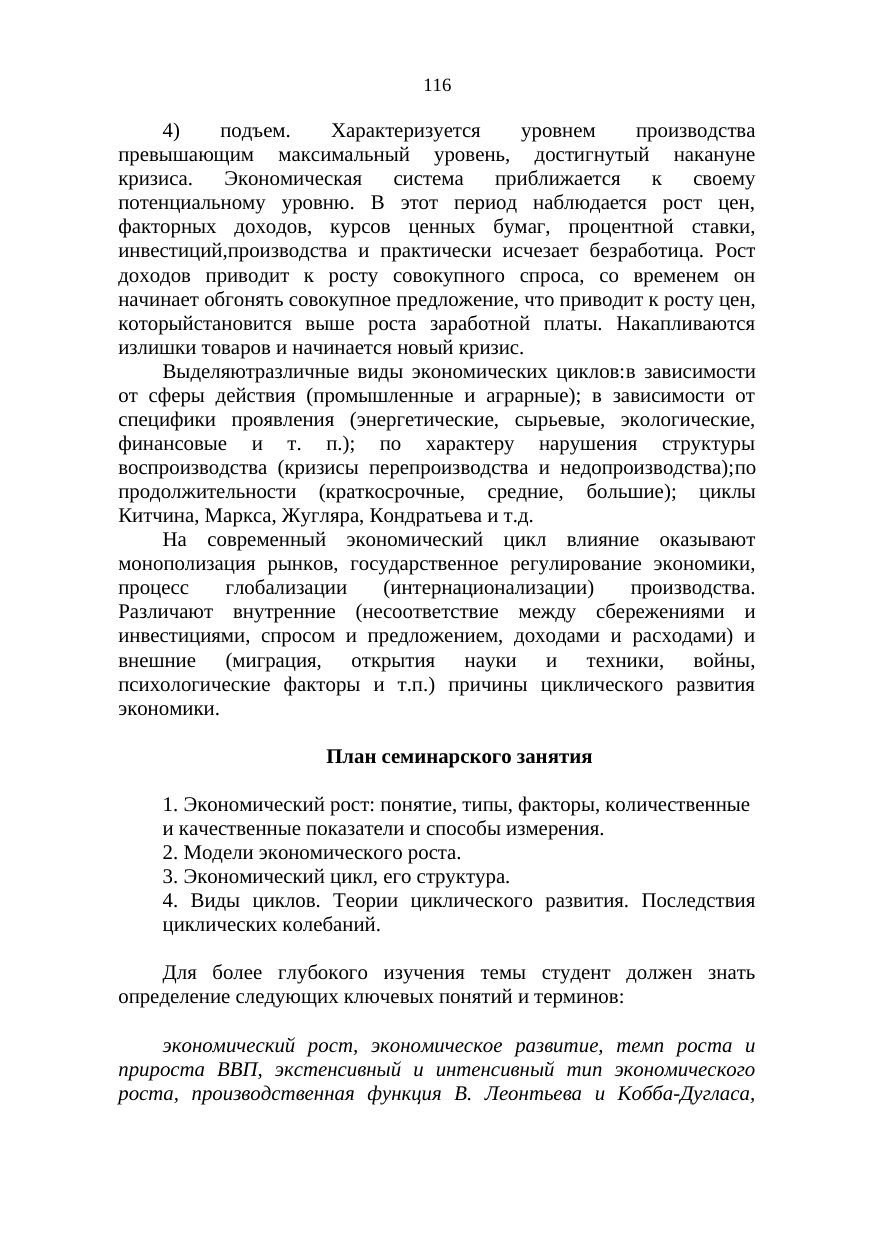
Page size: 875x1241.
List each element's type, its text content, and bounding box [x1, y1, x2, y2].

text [118, 1032, 756, 1105]
list На современный экономический цикл влияние оказывают монополизация рынков, государственное регулирование экономики, процесс глобализации (интернационализации) производства. Различают внутренние (несоответствие между сбережениями и инвестициями, спросом и предложением, доходами и расходами) и внешние (миграция, открытия науки и техники, войны, психологические факторы и т.п.) причины циклического развития экономики. [118, 527, 756, 720]
text 3. Экономический цикл, его структура. [162, 864, 756, 888]
text Для более глубокого изучения темы студент должен знать определение следующих ключевых понятий и терминов: [118, 960, 756, 1008]
text 2. Модели экономического роста. [162, 840, 756, 864]
list Выделяютразличные виды экономических циклов:в зависимости от сферы действия (промышленные и аграрные); в зависимости от специфики проявления (энергетические, сырьевые, экологические, финансовые и т. п.); по характеру нарушения структуры воспроизводства (кризисы перепроизводства и недопроизводства);по продолжительности (краткосрочные, средние, большие); циклы Китчина, Маркса, Жугляра, Кондратьева и т.д. [118, 359, 756, 527]
text 1. Экономический рост: понятие, типы, факторы, количественные и качественные показатели и способы измерения. [162, 792, 756, 840]
text План семинарского занятия [118, 744, 756, 768]
text 4. Виды циклов. Теории циклического развития. Последствия циклических колебаний. [162, 888, 756, 936]
list 4) подъем. Характеризуется уровнем производства превышающим максимальный уровень, достигнутый накануне кризиса. Экономическая система приближается к своему потенциальному уровню. В этот период наблюдается рост цен, факторных доходов, курсов ценных бумаг, процентной ставки, инвестиций,производства и практически исчезает безработица. Рост доходов приводит к росту совокупного спроса, со временем он начинает обгонять совокупное предложение, что приводит к росту цен, которыйстановится выше роста заработной платы. Накапливаются излишки товаров и начинается новый кризис. [118, 118, 756, 359]
